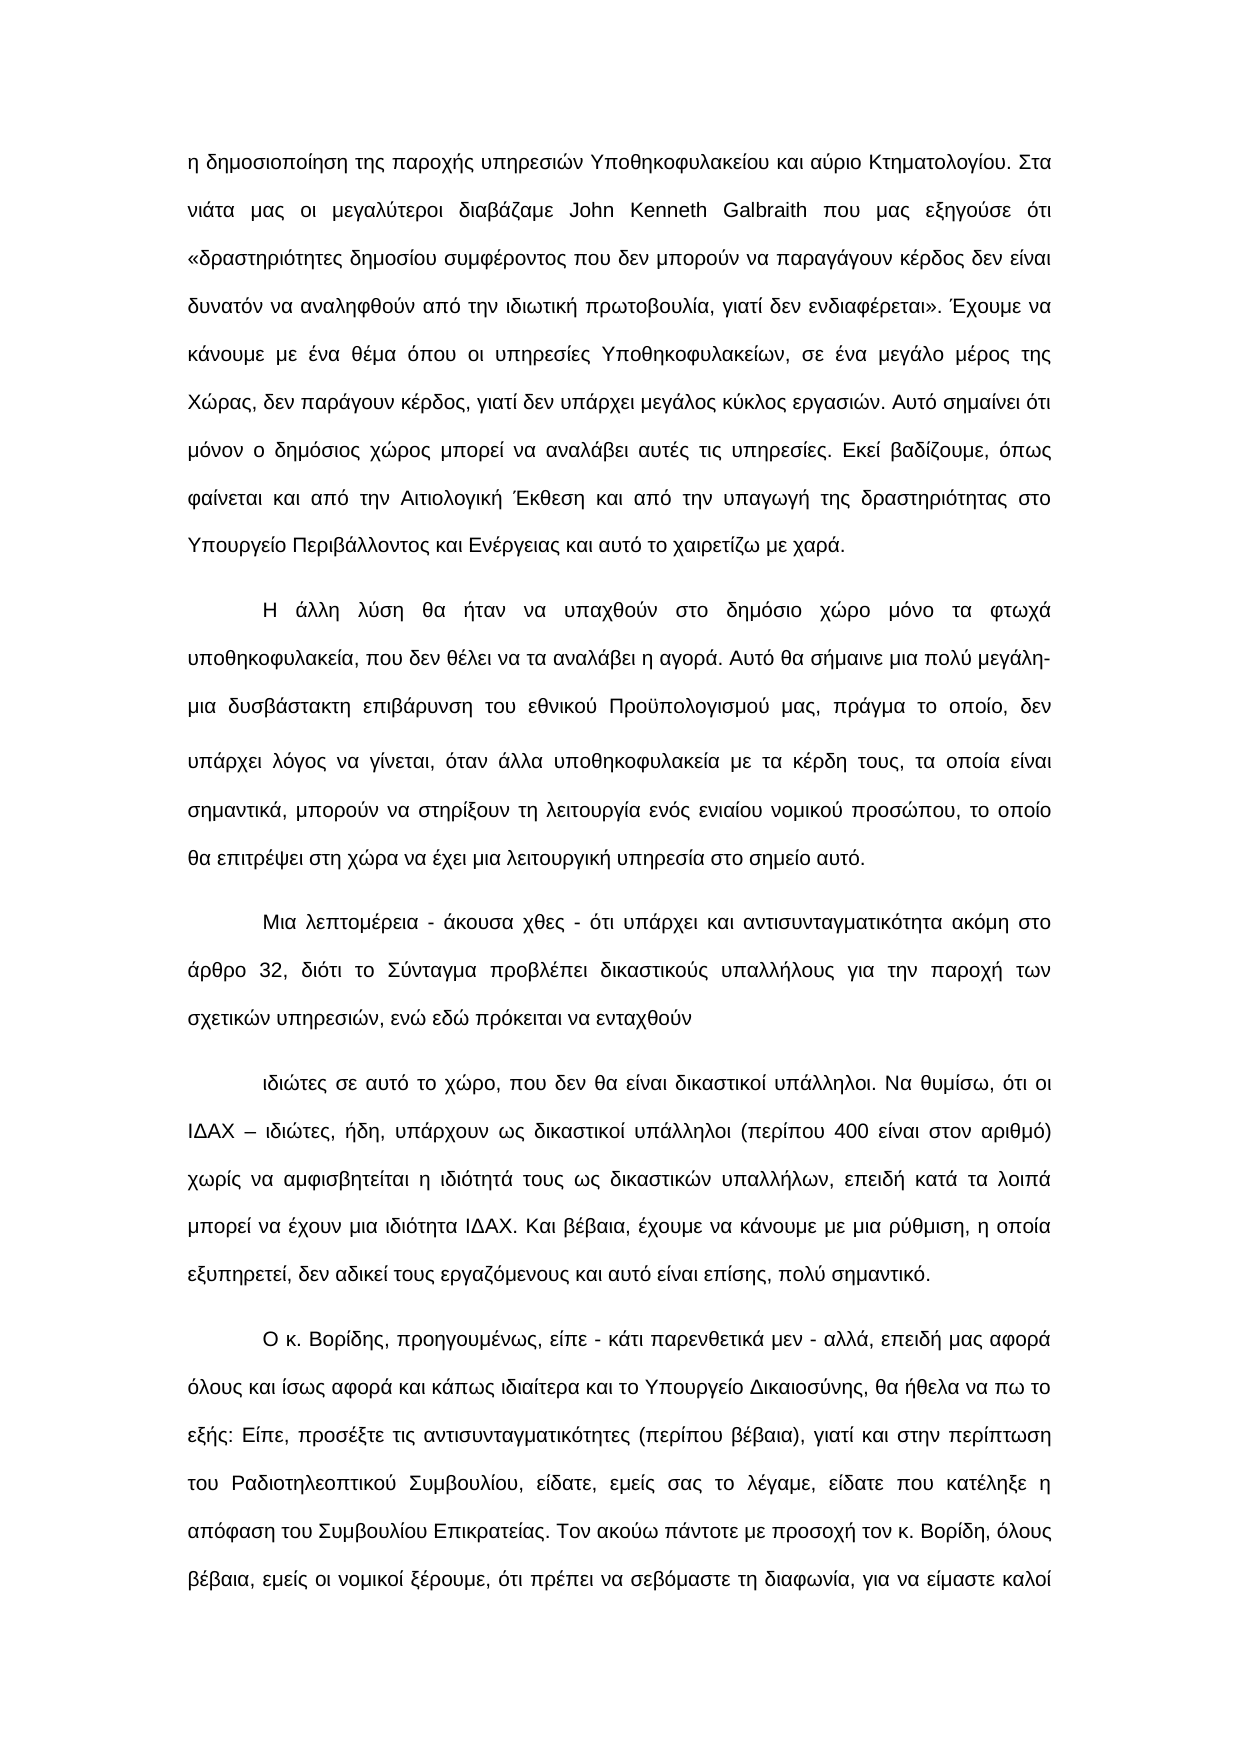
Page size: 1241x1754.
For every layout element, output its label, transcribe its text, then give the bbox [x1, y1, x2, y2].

text ιδιώτες σε αυτό το χώρο, που δεν θα είναι δικαστικοί υπάλληλοι. Να θυμίσω, ότι οι ΙΔΑΧ – ιδιώτες, ήδη, υπάρχουν ως δικαστικοί υπάλληλοι (περίπου 400 είναι στον αριθμό) χωρίς να αμφισβητείται η ιδιότητά τους ως δικαστικών υπαλλήλων, επειδή κατά τα λοιπά μπορεί να έχουν μια ιδιότητα ΙΔΑΧ. Και βέβαια, έχουμε να κάνουμε με μια ρύθμιση, η οποία εξυπηρετεί, δεν αδικεί τους εργαζόμενους και αυτό είναι επίσης, πολύ σημαντικό. [187, 1071, 1053, 1286]
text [187, 1327, 1053, 1590]
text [187, 150, 1053, 557]
text Η άλλη λύση θα ήταν να υπαχθούν στο δημόσιο χώρο μόνο τα φτωχά υποθηκοφυλακεία, που δεν θέλει να τα αναλάβει η αγορά. Αυτό θα σήμαινε μια πολύ μεγάλη-μια δυσβάστακτη επιβάρυνση του εθνικού Προϋπολογισμού μας, πράγμα το οποίο, δεν υπάρχει λόγος να γίνεται, όταν άλλα υποθηκοφυλακεία με τα κέρδη τους, τα οποία είναι σημαντικά, μπορούν να στηρίξουν τη λειτουργία ενός ενιαίου νομικού προσώπου, το οποίο θα επιτρέψει στη χώρα να έχει μια λειτουργική υπηρεσία στο σημείο αυτό. [187, 598, 1053, 869]
text Μια λεπτομέρεια - άκουσα χθες - ότι υπάρχει και αντισυνταγματικότητα ακόμη στο άρθρο 32, διότι το Σύνταγμα προβλέπει δικαστικούς υπαλλήλους για την παροχή των σχετικών υπηρεσιών, ενώ εδώ πρόκειται να ενταχθούν [187, 910, 1053, 1030]
